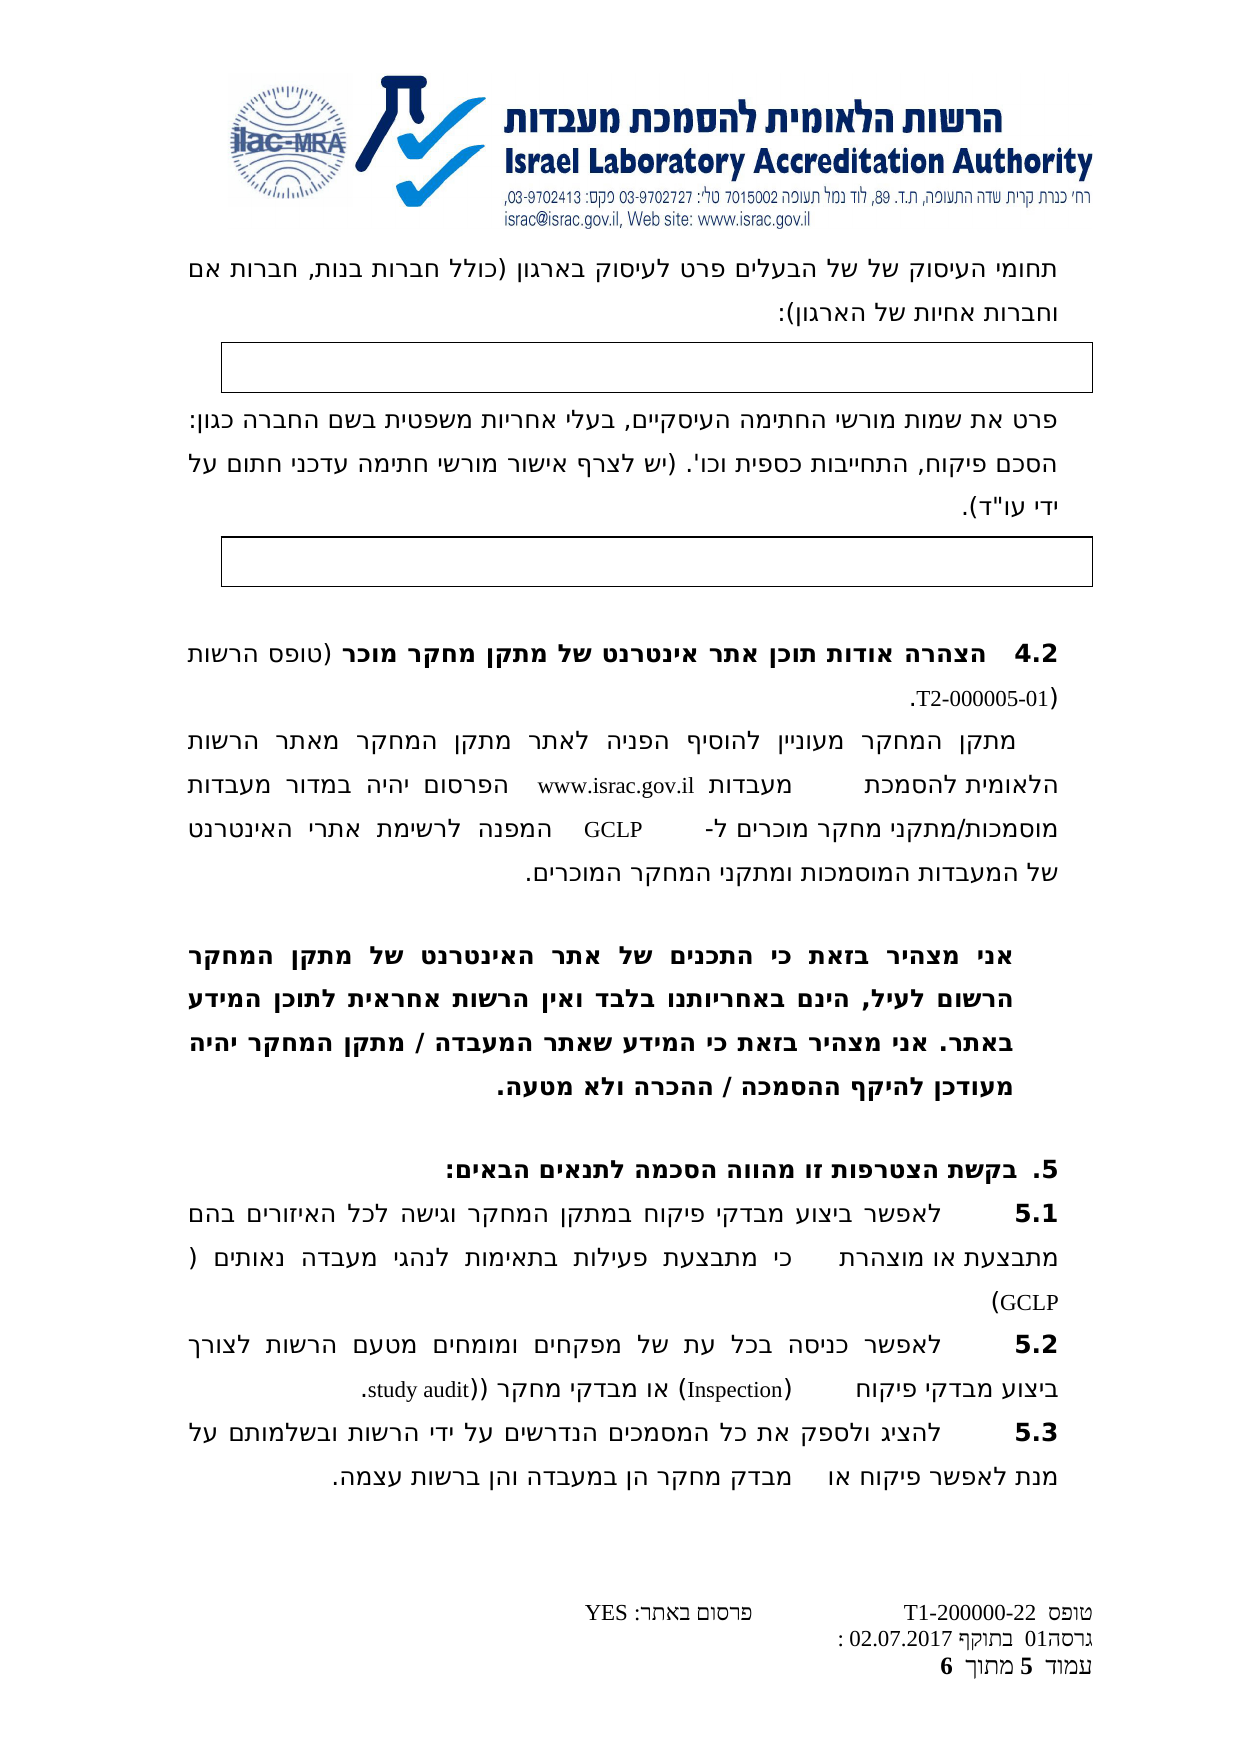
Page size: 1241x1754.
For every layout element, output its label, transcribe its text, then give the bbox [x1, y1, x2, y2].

text 4.2 הצהרה אודות תוכן אתר אינטרנט של מתקן מחקר מוכר (טופס הרשות (T2-000005-01. [187, 639, 1059, 712]
text 5.3 להציג ולספק את כל המסמכים הנדרשים על ידי הרשות ובשלמותם על מנת לאפשר פיקוח או מבדק מחקר הן במעבדה והן ברשות עצמה. [187, 1418, 1059, 1491]
text 5.1 לאפשר ביצוע מבדקי פיקוח במתקן המחקר וגישה לכל האיזורים בהם מתבצעת או מוצהרת כי מתבצעת פעילות בתאימות לנהגי מעבדה נאותים (GCLP) [187, 1199, 1059, 1316]
text פרט את שמות מורשי החתימה העיסקיים, בעלי אחריות משפטית בשם החברה כגון: הסכם פיקוח, התחייבות כספית וכו'. (יש לצרף אישור מורשי חתימה עדכני חתום על ידי עו"ד). [187, 405, 1059, 522]
table_header [222, 538, 1092, 586]
text תחומי העיסוק של של הבעלים פרט לעיסוק בארגון (כולל חברות בנות, חברות אם וחברות אחיות של הארגון): [187, 254, 1059, 327]
text 5.2 לאפשר כניסה בכל עת של מפקחים ומומחים מטעם הרשות לצורך ביצוע מבדקי פיקוח (Inspection) או מבדקי מחקר ((study audit. [187, 1330, 1059, 1403]
picture [227, 73, 1093, 229]
text מתקן המחקר מעוניין להוסיף הפניה לאתר מתקן המחקר מאתר הרשות הלאומית להסמכת מעבדות www.israc.gov.il הפרסום יהיה במדור מעבדות מוסמכות/מתקני מחקר מוכרים ל- GCLP המפנה לרשימת אתרי האינטרנט של המעבדות המוסמכות ומתקני המחקר המוכרים. [187, 726, 1059, 887]
table_header [222, 343, 1092, 392]
text אני מצהיר בזאת כי התכנים של אתר האינטרנט של מתקן המחקר הרשום לעיל, הינם באחריותנו בלבד ואין הרשות אחראית לתוכן המידע באתר. אני מצהיר בזאת כי המידע שאתר המעבדה / מתקן המחקר יהיה מעודכן להיקף ההסמכה / ההכרה ולא מטעה. [187, 941, 1014, 1101]
text 5. בקשת הצטרפות זו מהווה הסכמה לתנאים הבאים: [187, 1155, 1059, 1184]
